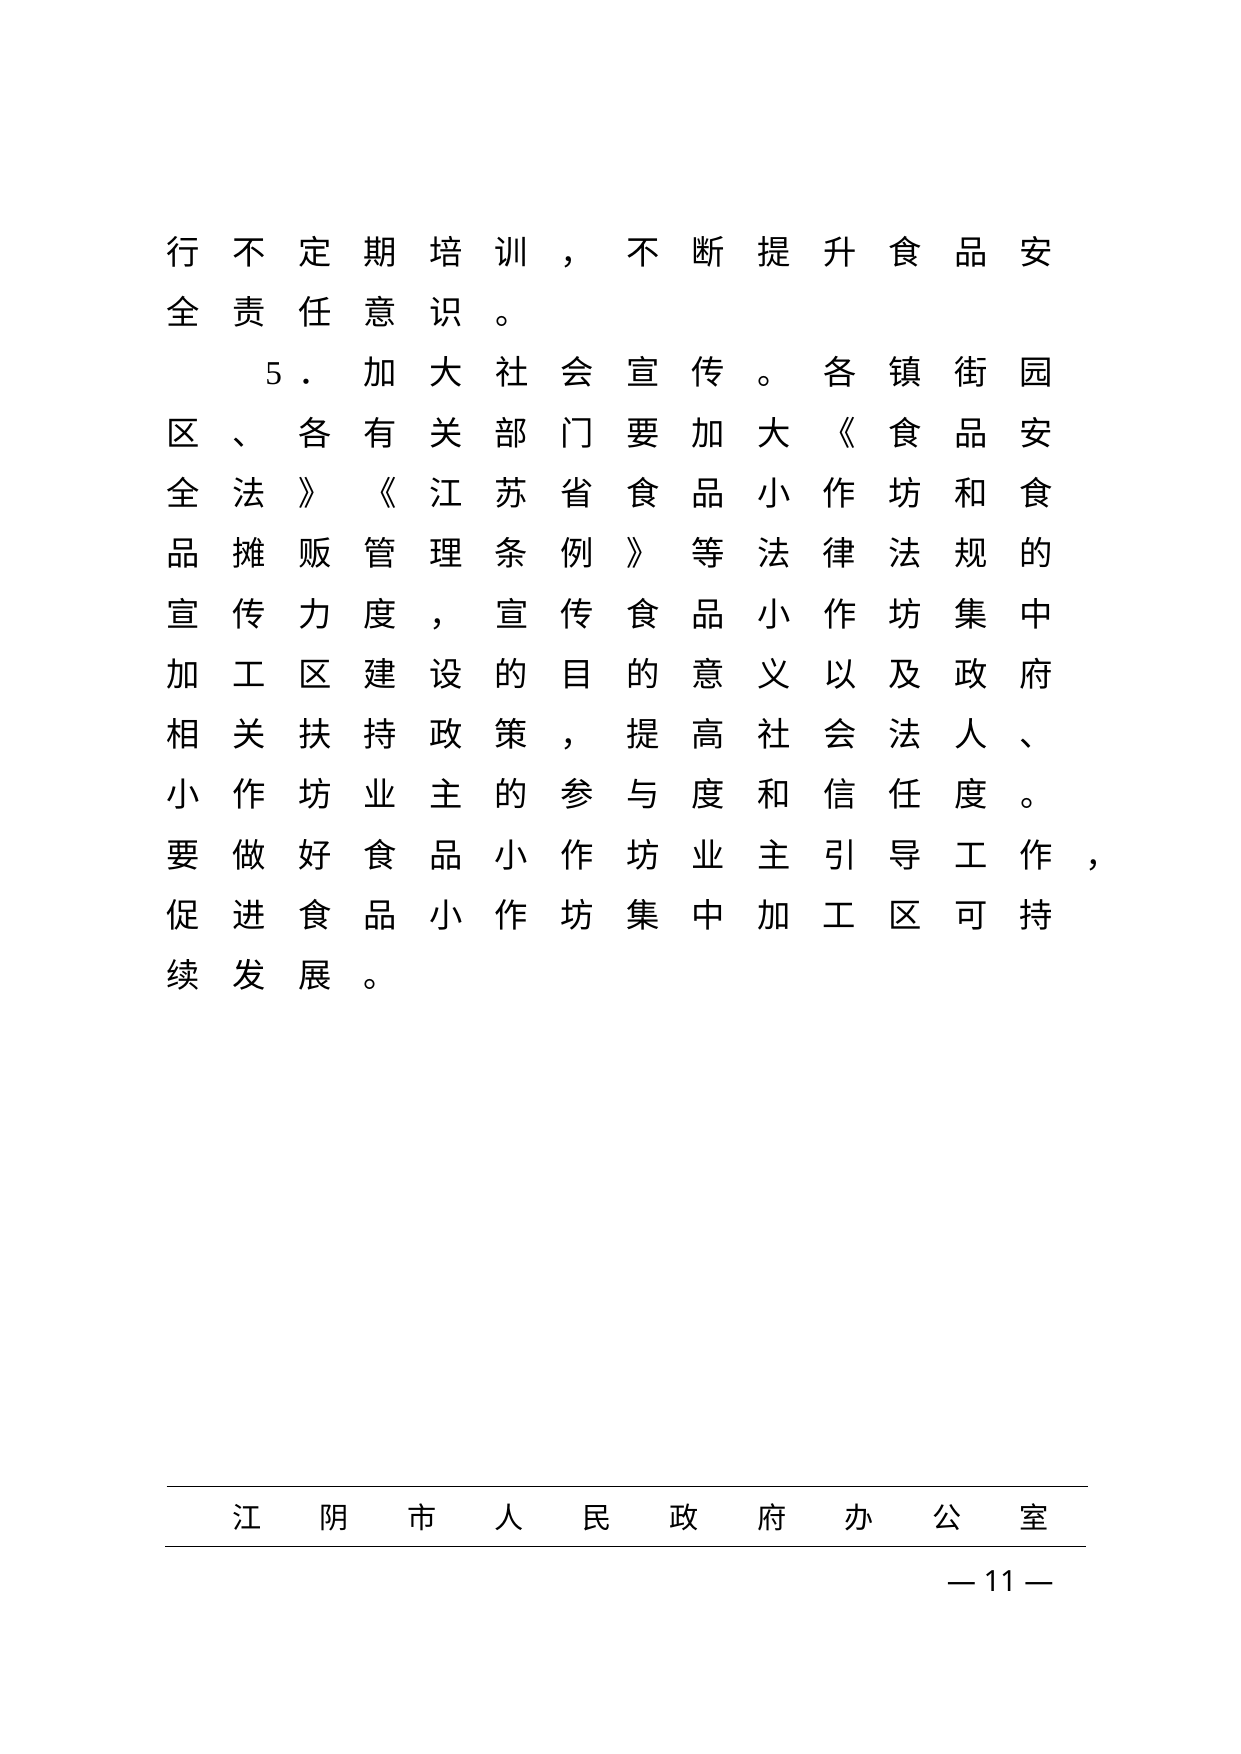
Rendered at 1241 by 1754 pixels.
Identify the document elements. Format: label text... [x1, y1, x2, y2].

text 江阴市人民政府办公室 2019年5月30日印发 [199, 1487, 1052, 1546]
text 5．加大社会宣传。各镇街园区、各有关部门要加大《食品安全法》《江苏省食品小作坊和食品摊贩管理条例》等法律法规的宣传力度，宣传食品小作坊集中加工区建设的目的意义以及政府相关扶持政策，提高社会法人、小作坊业主的参与度和信任度。要做好食品小作坊业主引导工作，促进食品小作坊集中加工区可持续发展。 [167, 340, 1085, 1003]
